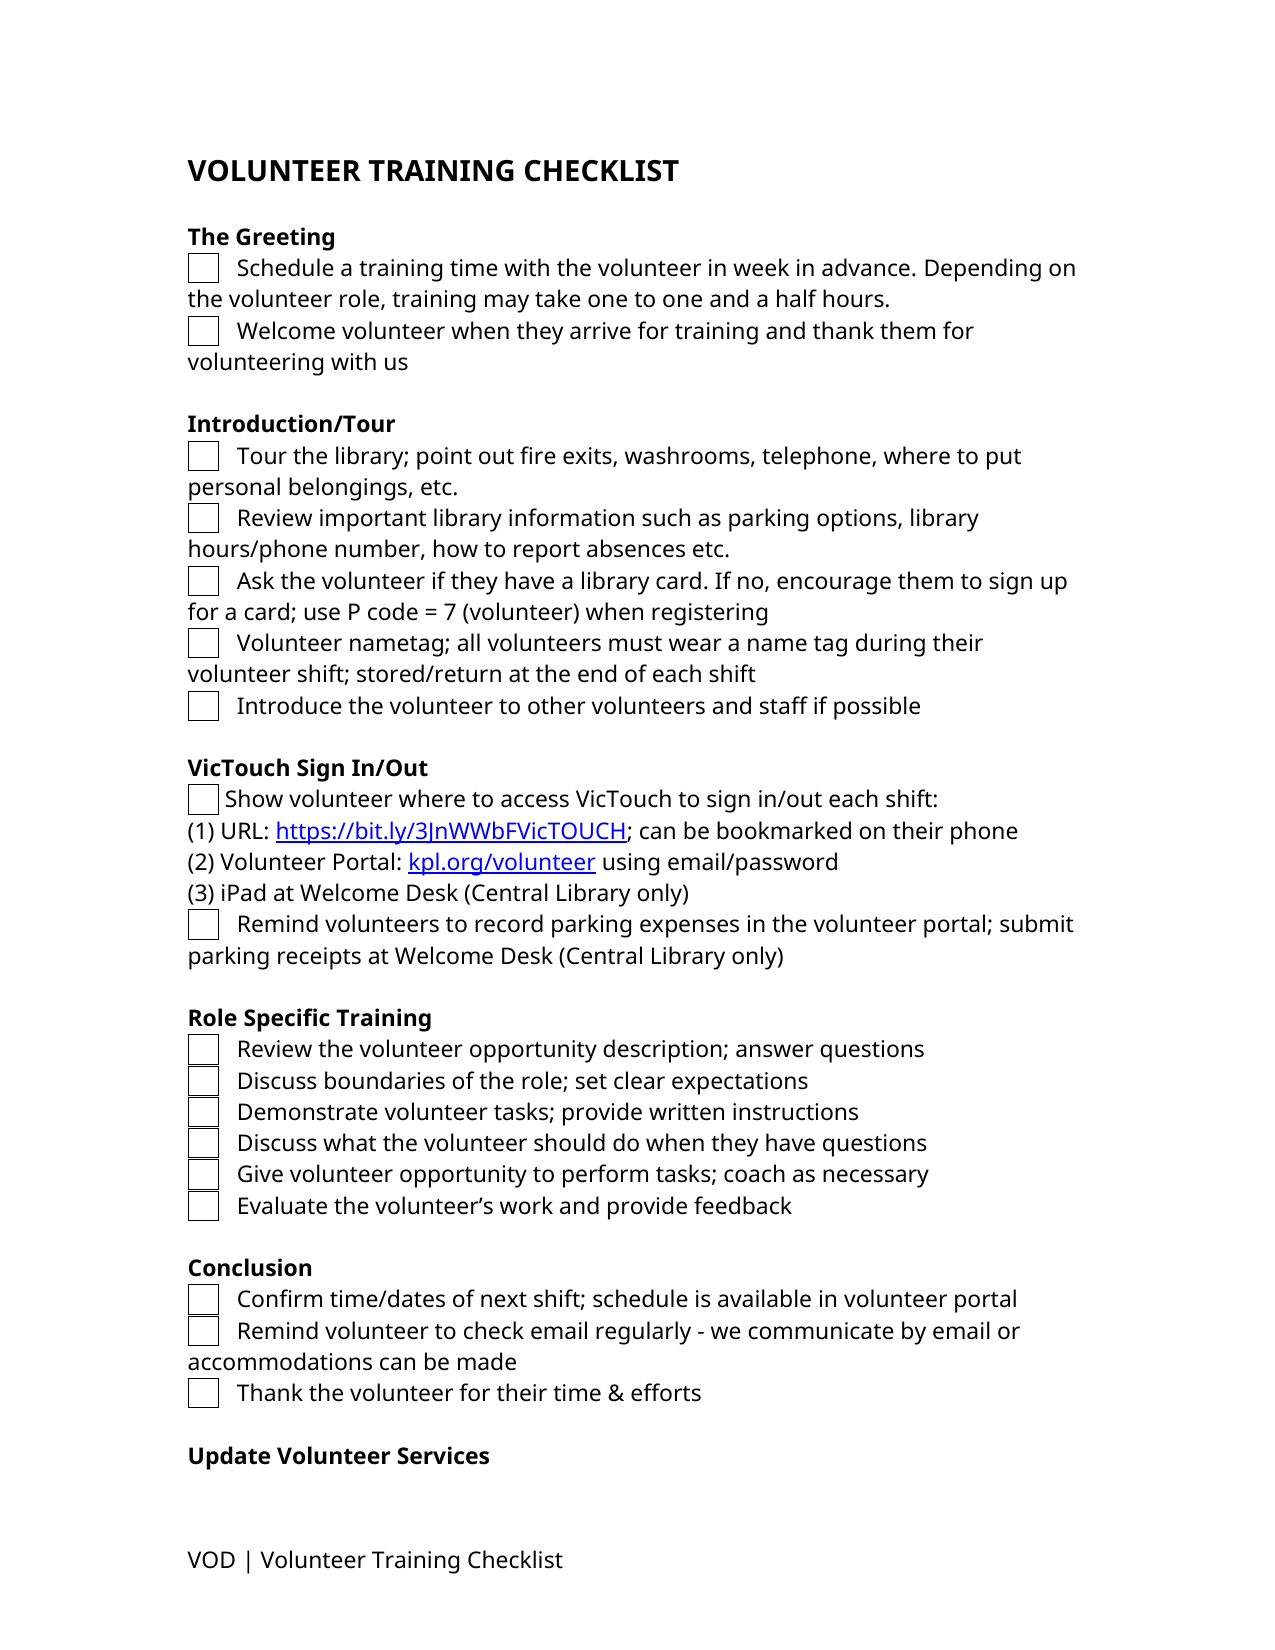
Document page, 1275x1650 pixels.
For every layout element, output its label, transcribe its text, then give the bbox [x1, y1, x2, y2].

text The Greeting [187, 221, 1087, 252]
text Thank the volunteer for their time & efforts [187, 1377, 1087, 1408]
text Demonstrate volunteer tasks; provide written instructions [187, 1096, 1087, 1127]
text Discuss what the volunteer should do when they have questions [187, 1127, 1087, 1158]
text Introduction/Tour [187, 408, 1087, 440]
text Role Specific Training Review the volunteer opportunity description; answer questions [187, 1002, 1087, 1065]
text Review important library information such as parking options, library hours/phone number, how to report absences etc. [187, 502, 1087, 565]
text Schedule a training time with the volunteer in week in advance. Depending on the volunteer role, training may take one to one and a half hours. [187, 252, 1087, 315]
text Confirm time/dates of next shift; schedule is available in volunteer portal [187, 1283, 1087, 1315]
text Welcome volunteer when they arrive for training and thank them for volunteering with us [187, 315, 1087, 377]
text Discuss boundaries of the role; set clear expectations [187, 1065, 1087, 1096]
text Introduce the volunteer to other volunteers and staff if possible [187, 690, 1087, 721]
text (3) iPad at Welcome Desk (Central Library only) [187, 877, 1087, 908]
text Conclusion [187, 1252, 1087, 1283]
text VOLUNTEER TRAINING CHECKLIST [187, 150, 1087, 190]
text Show volunteer where to access VicTouch to sign in/out each shift: [187, 783, 1087, 815]
text Remind volunteer to check email regularly - we communicate by email or accommodations can be made [187, 1315, 1087, 1377]
text (1) URL: https://bit.ly/3JnWWbFVicTOUCH; can be bookmarked on their phone [187, 815, 1087, 846]
text Tour the library; point out fire exits, washrooms, telephone, where to put personal belongings, etc. [187, 440, 1087, 502]
text VicTouch Sign In/Out [187, 752, 1087, 783]
text Remind volunteers to record parking expenses in the volunteer portal; submit parking receipts at Welcome Desk (Central Library only) [187, 908, 1087, 971]
text Ask the volunteer if they have a library card. If no, encourage them to sign up for a card; use P code = 7 (volunteer) when registering [187, 565, 1087, 627]
text Evaluate the volunteer’s work and provide feedback [187, 1190, 1087, 1221]
text Update Volunteer Services [187, 1440, 1087, 1471]
text Volunteer nametag; all volunteers must wear a name tag during their volunteer shift; stored/return at the end of each shift [187, 627, 1087, 690]
text Give volunteer opportunity to perform tasks; coach as necessary [187, 1158, 1087, 1190]
text (2) Volunteer Portal: kpl.org/volunteer using email/password [187, 846, 1087, 877]
